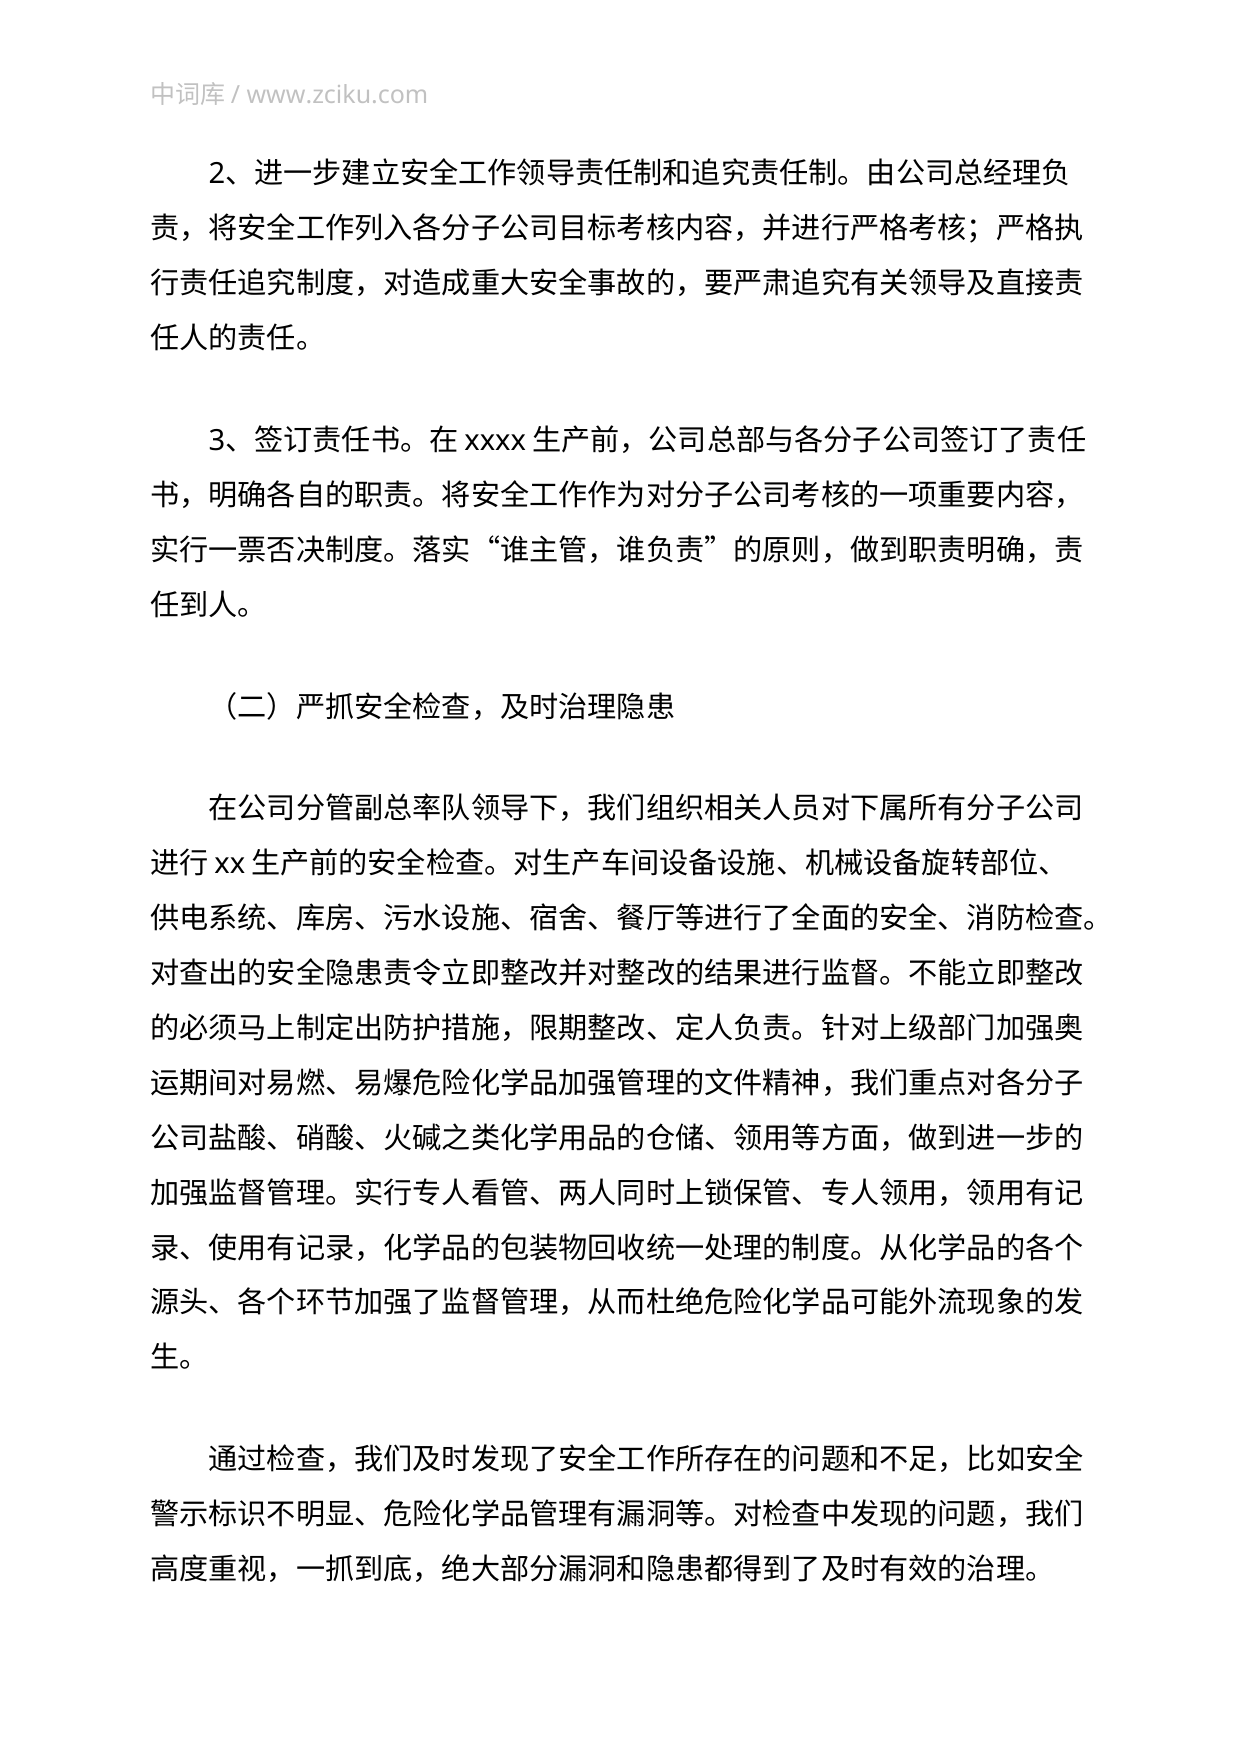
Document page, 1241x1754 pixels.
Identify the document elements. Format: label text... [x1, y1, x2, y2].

text 通过检查，我们及时发现了安全工作所存在的问题和不足，比如安全警示标识不明显、危险化学品管理有漏洞等。对检查中发现的问题，我们高度重视，一抓到底，绝大部分漏洞和隐患都得到了及时有效的治理。 [150, 1436, 1090, 1588]
text （二）严抓安全检查，及时治理隐患 [150, 683, 1090, 725]
text 2、进一步建立安全工作领导责任制和追究责任制。由公司总经理负责，将安全工作列入各分子公司目标考核内容，并进行严格考核；严格执行责任追究制度，对造成重大安全事故的，要严肃追究有关领导及直接责任人的责任。 [150, 150, 1090, 357]
text 在公司分管副总率队领导下，我们组织相关人员对下属所有分子公司进行xx生产前的安全检查。对生产车间设备设施、机械设备旋转部位、供电系统、库房、污水设施、宿舍、餐厅等进行了全面的安全、消防检查。对查出的安全隐患责令立即整改并对整改的结果进行监督。不能立即整改的必须马上制定出防护措施，限期整改、定人负责。针对上级部门加强奥运期间对易燃、易爆危险化学品加强管理的文件精神，我们重点对各分子公司盐酸、硝酸、火碱之类化学用品的仓储、领用等方面，做到进一步的加强监督管理。实行专人看管、两人同时上锁保管、专人领用，领用有记录、使用有记录，化学品的包装物回收统一处理的制度。从化学品的各个源头、各个环节加强了监督管理，从而杜绝危险化学品可能外流现象的发生。 [150, 785, 1090, 1376]
text 3、签订责任书。在xxxx生产前，公司总部与各分子公司签订了责任书，明确各自的职责。将安全工作作为对分子公司考核的一项重要内容，实行一票否决制度。落实“谁主管，谁负责”的原则，做到职责明确，责任到人。 [150, 417, 1090, 624]
